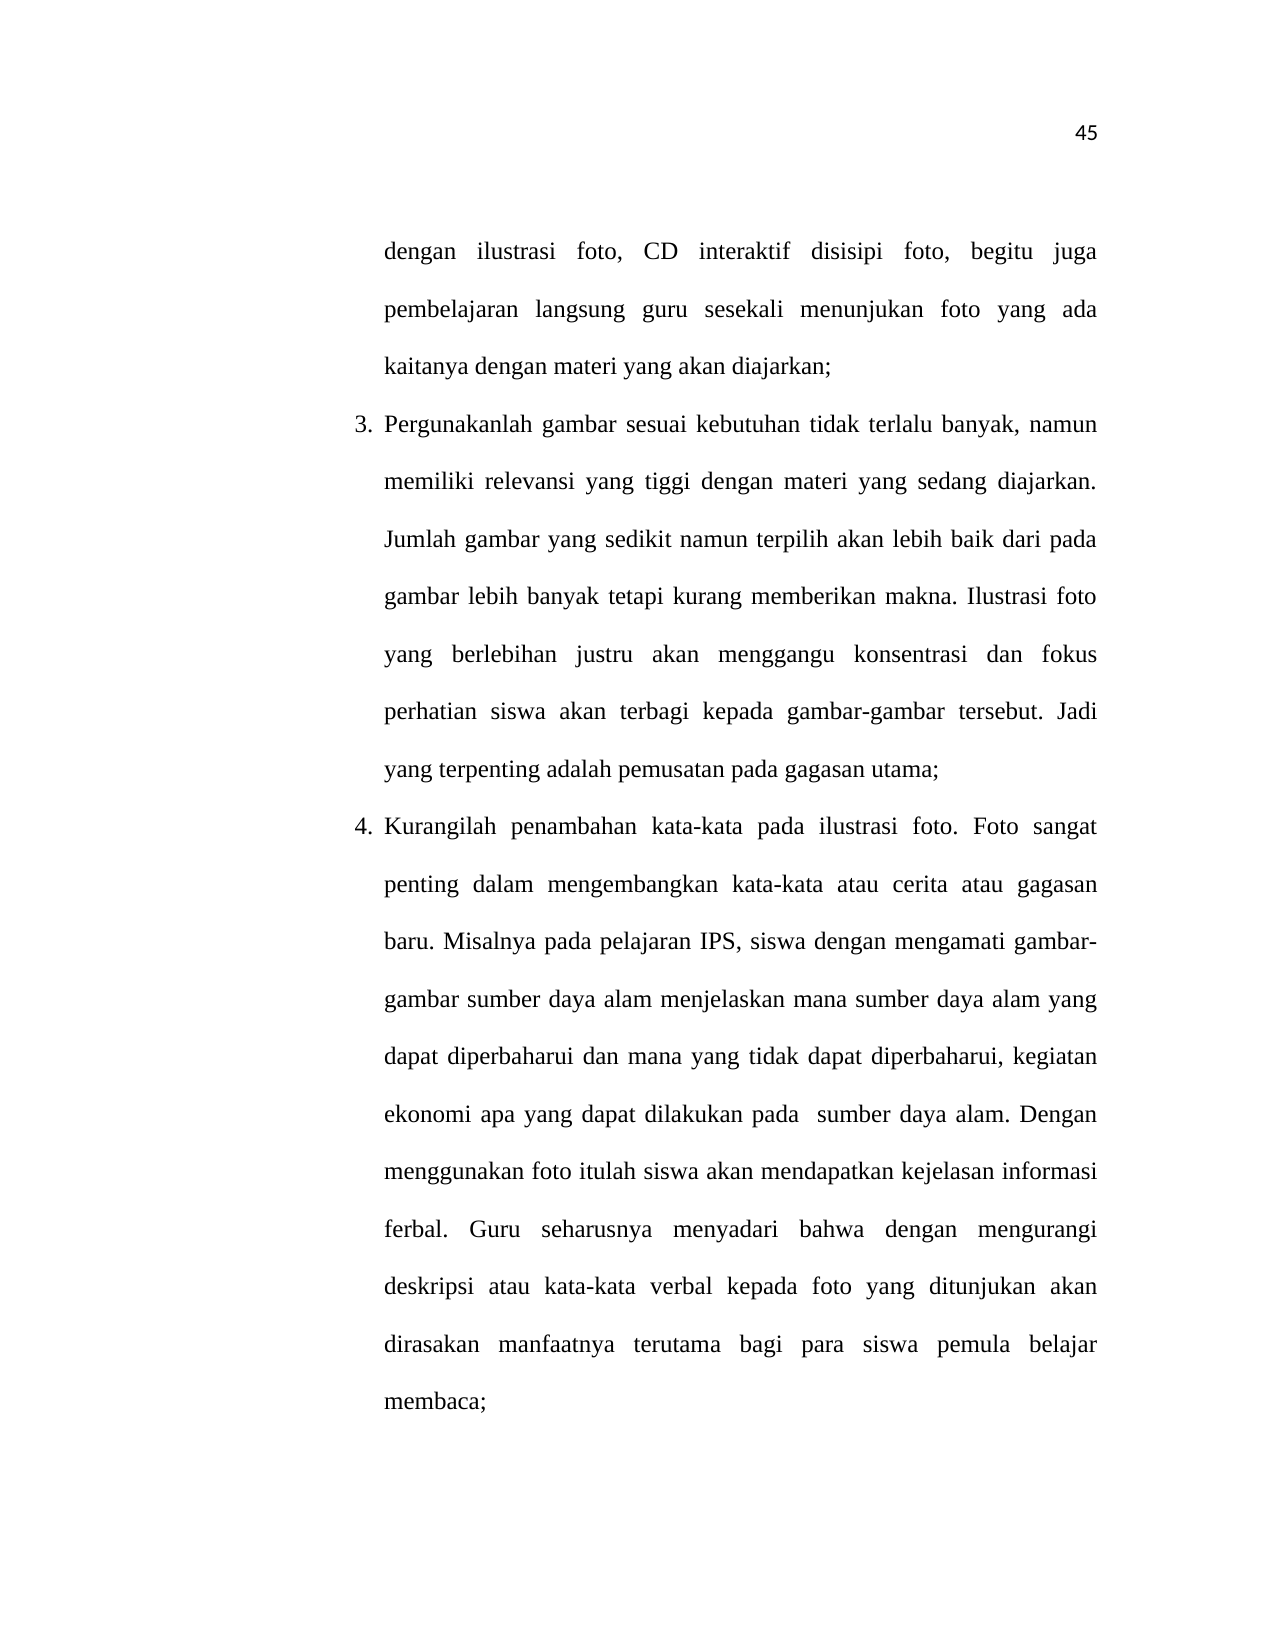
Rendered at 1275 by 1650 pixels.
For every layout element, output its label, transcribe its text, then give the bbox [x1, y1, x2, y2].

list Kurangilah penambahan kata-kata pada ilustrasi foto. Foto sangat penting dalam mengembangkan kata-kata atau cerita atau gagasan baru. Misalnya pada pelajaran IPS, siswa dengan mengamati gambar-gambar sumber daya alam menjelaskan mana sumber daya alam yang dapat diperbaharui dan mana yang tidak dapat diperbaharui, kegiatan ekonomi apa yang dapat dilakukan pada sumber daya alam. Dengan menggunakan foto itulah siswa akan mendapatkan kejelasan informasi ferbal. Guru seharusnya menyadari bahwa dengan mengurangi deskripsi atau kata-kata verbal kepada foto yang ditunjukan akan dirasakan manfaatnya terutama bagi para siswa pemula belajar membaca; [354, 811, 1098, 1415]
list Pergunakanlah gambar sesuai kebutuhan tidak terlalu banyak, namun memiliki relevansi yang tiggi dengan materi yang sedang diajarkan. Jumlah gambar yang sedikit namun terpilih akan lebih baik dari pada gambar lebih banyak tetapi kurang memberikan makna. Ilustrasi foto yang berlebihan justru akan menggangu konsentrasi dan fokus perhatian siswa akan terbagi kepada gambar-gambar tersebut. Jadi yang terpenting adalah pemusatan pada gagasan utama; [354, 409, 1098, 782]
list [354, 236, 1098, 380]
